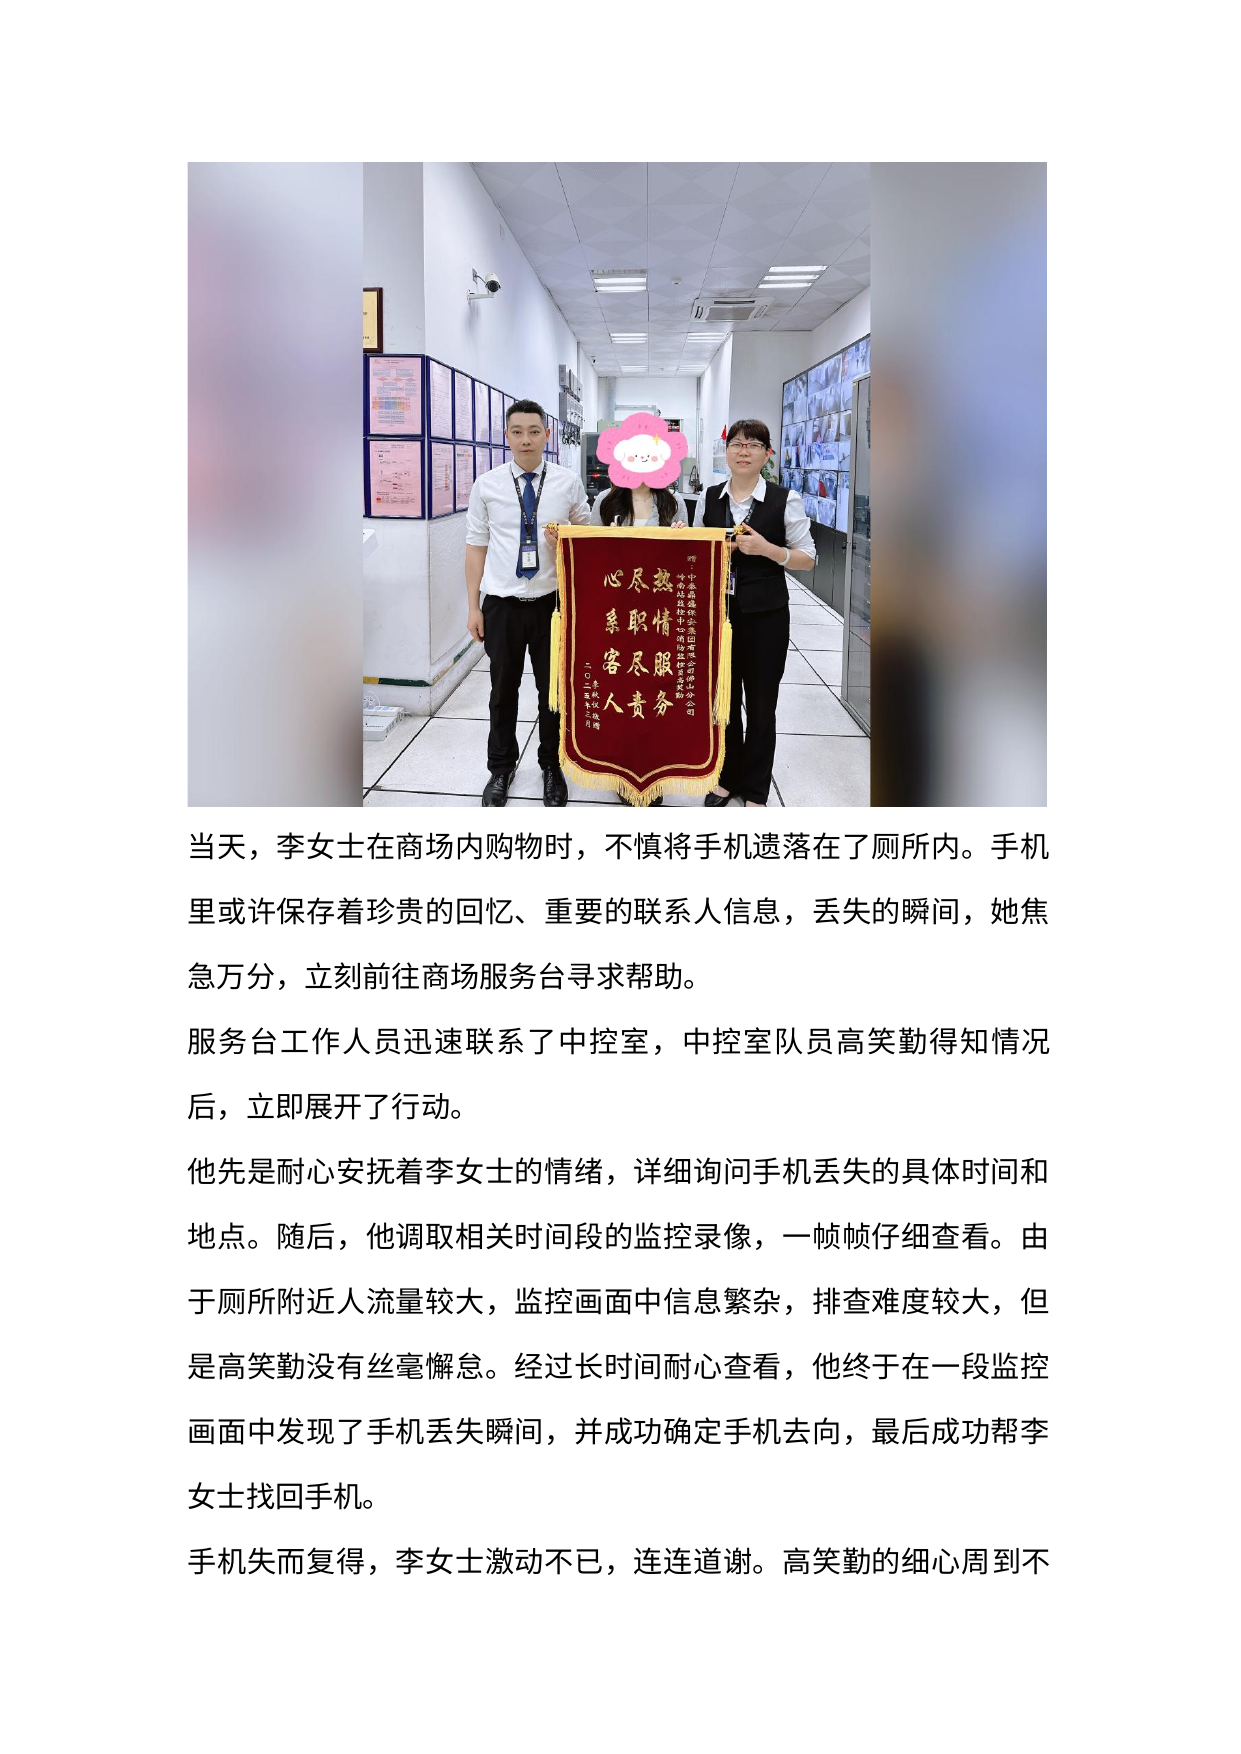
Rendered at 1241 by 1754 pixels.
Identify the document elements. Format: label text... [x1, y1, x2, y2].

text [187, 1527, 1053, 1592]
text 他先是耐心安抚着李女士的情绪，详细询问手机丢失的具体时间和地点。随后，他调取相关时间段的监控录像，一帧帧仔细查看。由于厕所附近人流量较大，监控画面中信息繁杂，排查难度较大，但是高笑勤没有丝毫懈怠。经过长时间耐心查看，他终于在一段监控画面中发现了手机丢失瞬间，并成功确定手机去向，最后成功帮李女士找回手机。 [187, 1137, 1053, 1527]
text 服务台工作人员迅速联系了中控室，中控室队员高笑勤得知情况后，立即展开了行动。 [187, 1007, 1053, 1137]
picture [187, 162, 1047, 807]
text 当天，李女士在商场内购物时，不慎将手机遗落在了厕所内。手机里或许保存着珍贵的回忆、重要的联系人信息，丢失的瞬间，她焦急万分，立刻前往商场服务台寻求帮助。 [187, 812, 1053, 1007]
